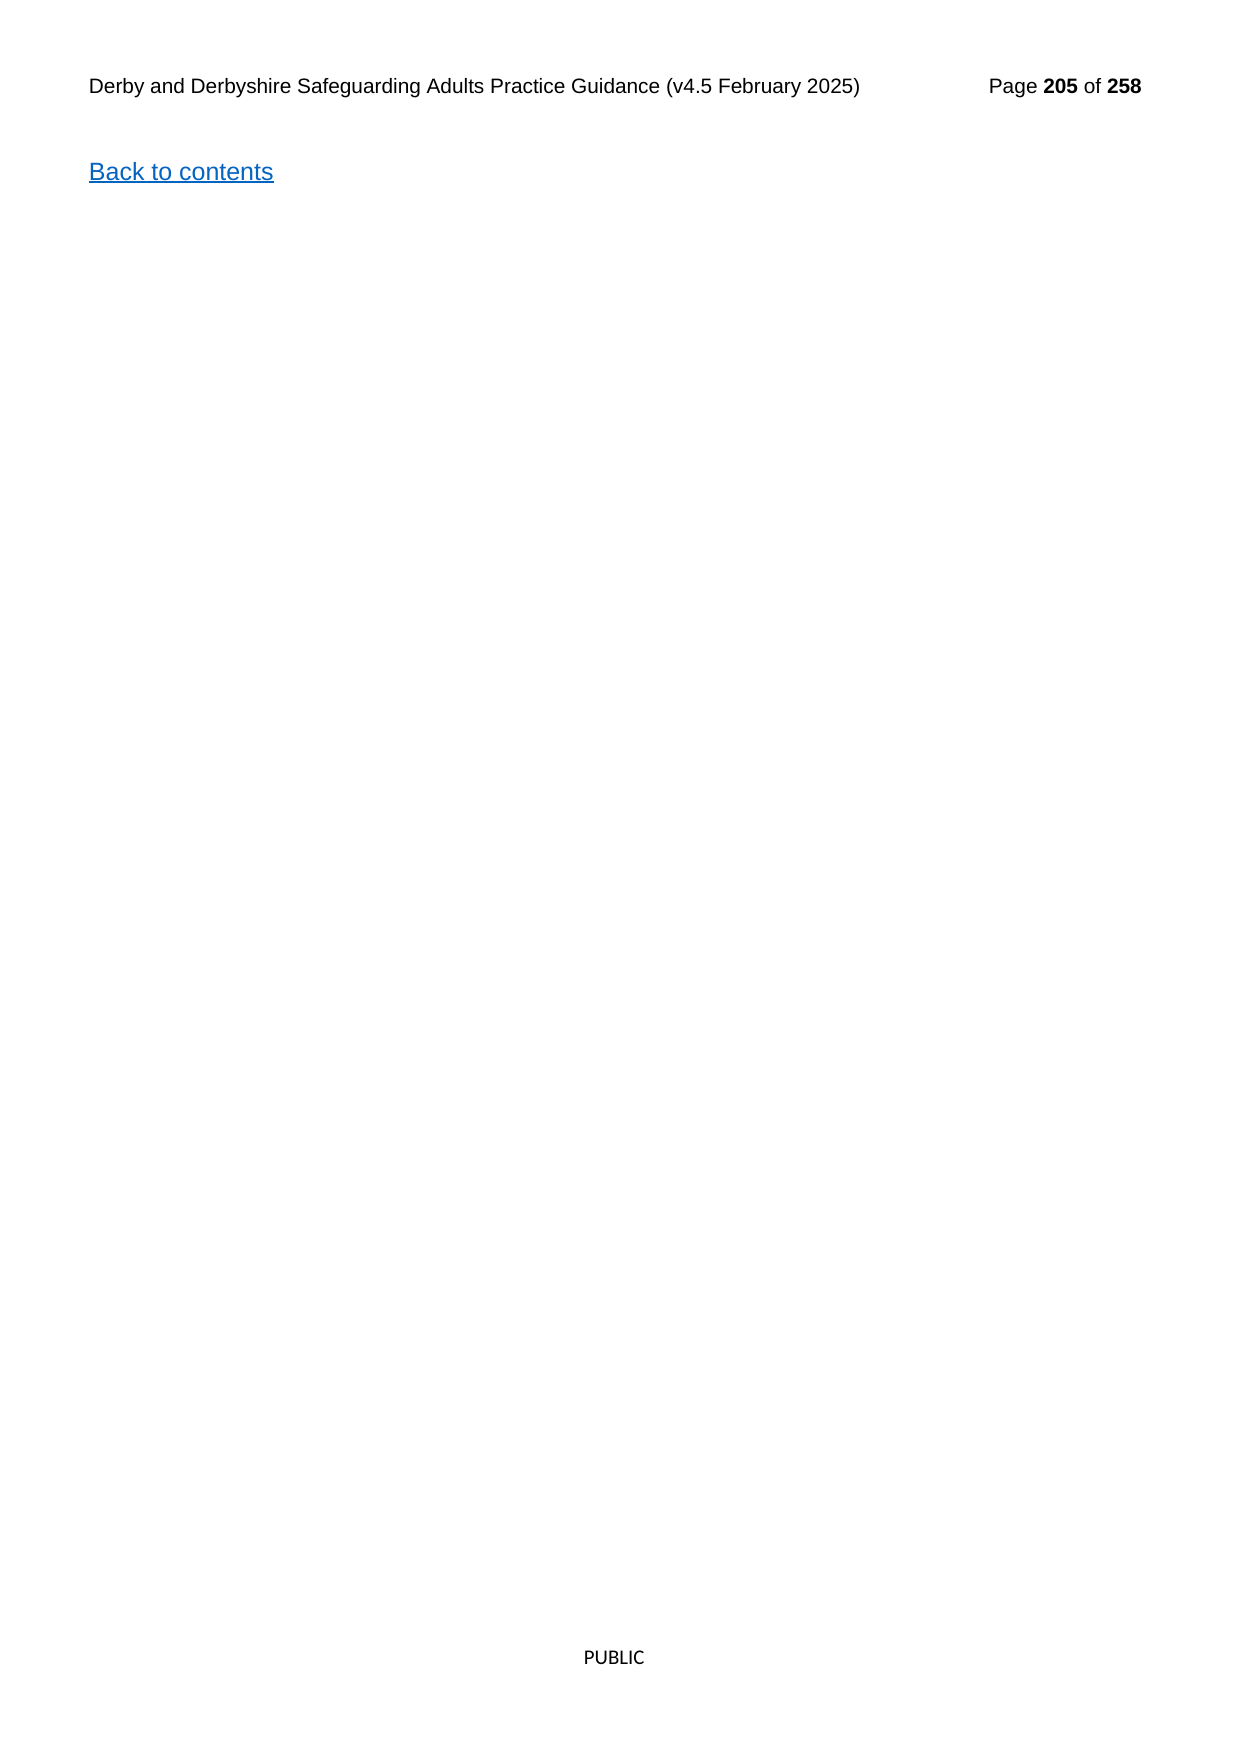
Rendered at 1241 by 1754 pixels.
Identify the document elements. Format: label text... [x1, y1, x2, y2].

text Back to contents [89, 157, 1152, 185]
